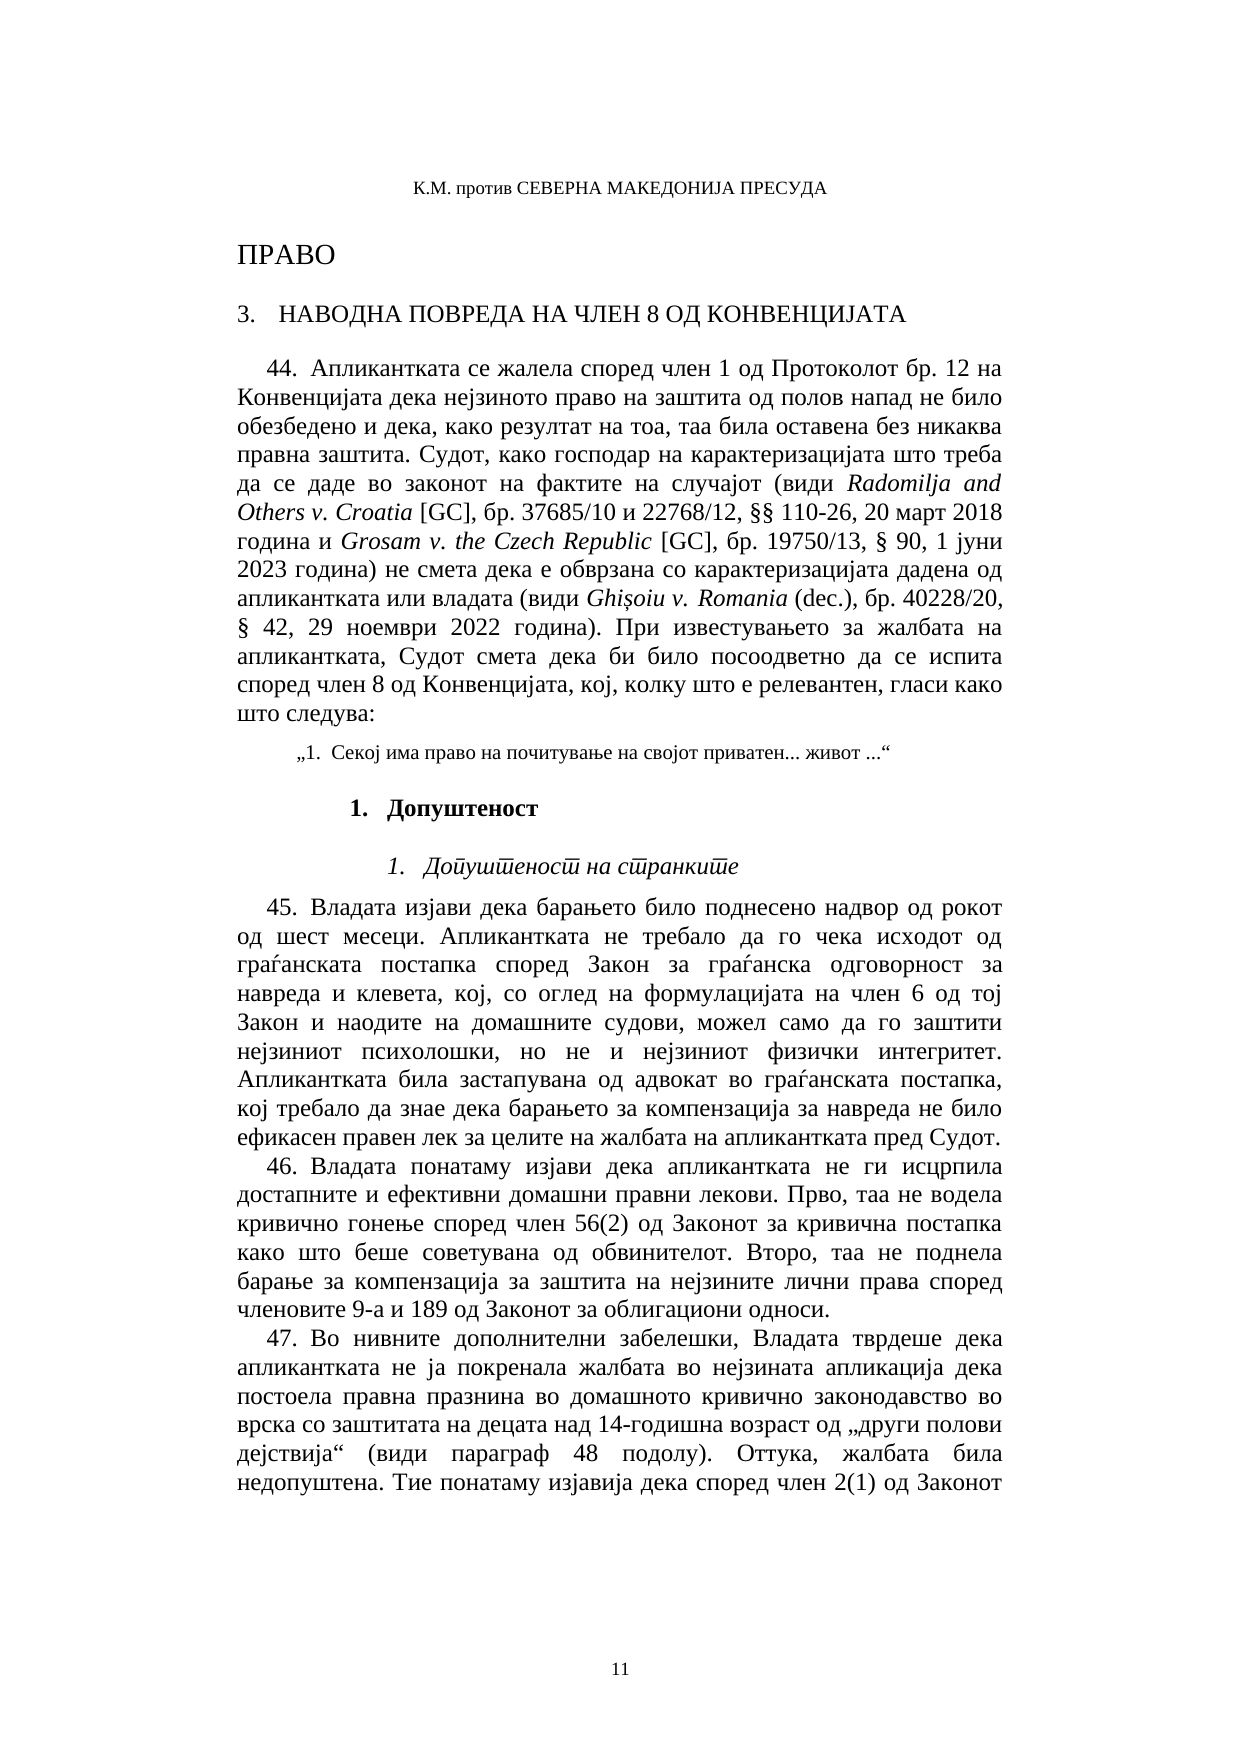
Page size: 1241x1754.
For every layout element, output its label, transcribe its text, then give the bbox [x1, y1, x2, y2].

list ПРАВО [237, 237, 1003, 270]
text Допуштеност [349, 793, 1003, 822]
text 45. Владата изјави дека барањето било поднесено надвор од рокот од шест месеци. Апликантката не требало да го чека исходот од граѓанската постапка според Закон за граѓанска одговорност за навреда и клевета, кој, со оглед на формулацијата на член 6 од тој Закон и наодите на домашните судови, можел само да го заштити нејзиниот психолошки, но не и нејзиниот физички интегритет. Апликантката била застапувана од адвокат во граѓанската постапка, кој требало да знае дека барањето за компензација за навреда не било ефикасен правен лек за целите на жалбата на апликантката пред Судот. [237, 892, 1003, 1151]
text Допуштеност на странките [387, 851, 1003, 879]
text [237, 1323, 1003, 1496]
text „1. Секој има право на почитување на својот приватен... живот ...“ [281, 739, 1003, 764]
text 46. Владата понатаму изјави дека апликантката не ги исцрпила достапните и ефективни домашни правни лекови. Прво, таа не водела кривично гонење според член 56(2) од Законот за кривична постапка како што беше советувана од обвинителот. Второ, таа не поднела барање за компензација за заштита на нејзините лични права според членовите 9-а и 189 од Законот за облигациони односи. [237, 1151, 1003, 1323]
text 44. Апликантката се жалела според член 1 од Протоколот бр. 12 на Конвенцијата дека нејзиното право на заштита од полов напад не било обезбедено и дека, како резултат на тоа, таа била оставена без никаква правна заштита. Судот, како господар на карактеризацијата што треба да се даде во законот на фактите на случајот (види Radomilja and Others v. Croatia [GC], бр. 37685/10 и 22768/12, §§ 110-26, 20 март 2018 година и Grosam v. the Czech Republic [GC], бр. 19750/13, § 90, 1 јуни 2023 година) не смета дека е обврзана со карактеризацијата дадена од апликантката или владата (види Ghișoiu v. Romania (dec.), бр. 40228/20, § 42, 29 ноември 2022 година). При известувањето за жалбата на апликантката, Судот смета дека би било посоодветно да се испита според член 8 од Конвенцијата, кој, колку што е релевантен, гласи како што следува: [237, 353, 1003, 727]
text НАВОДНА ПОВРЕДА НА ЧЛЕН 8 ОД КОНВЕНЦИЈАТА [237, 299, 1003, 328]
